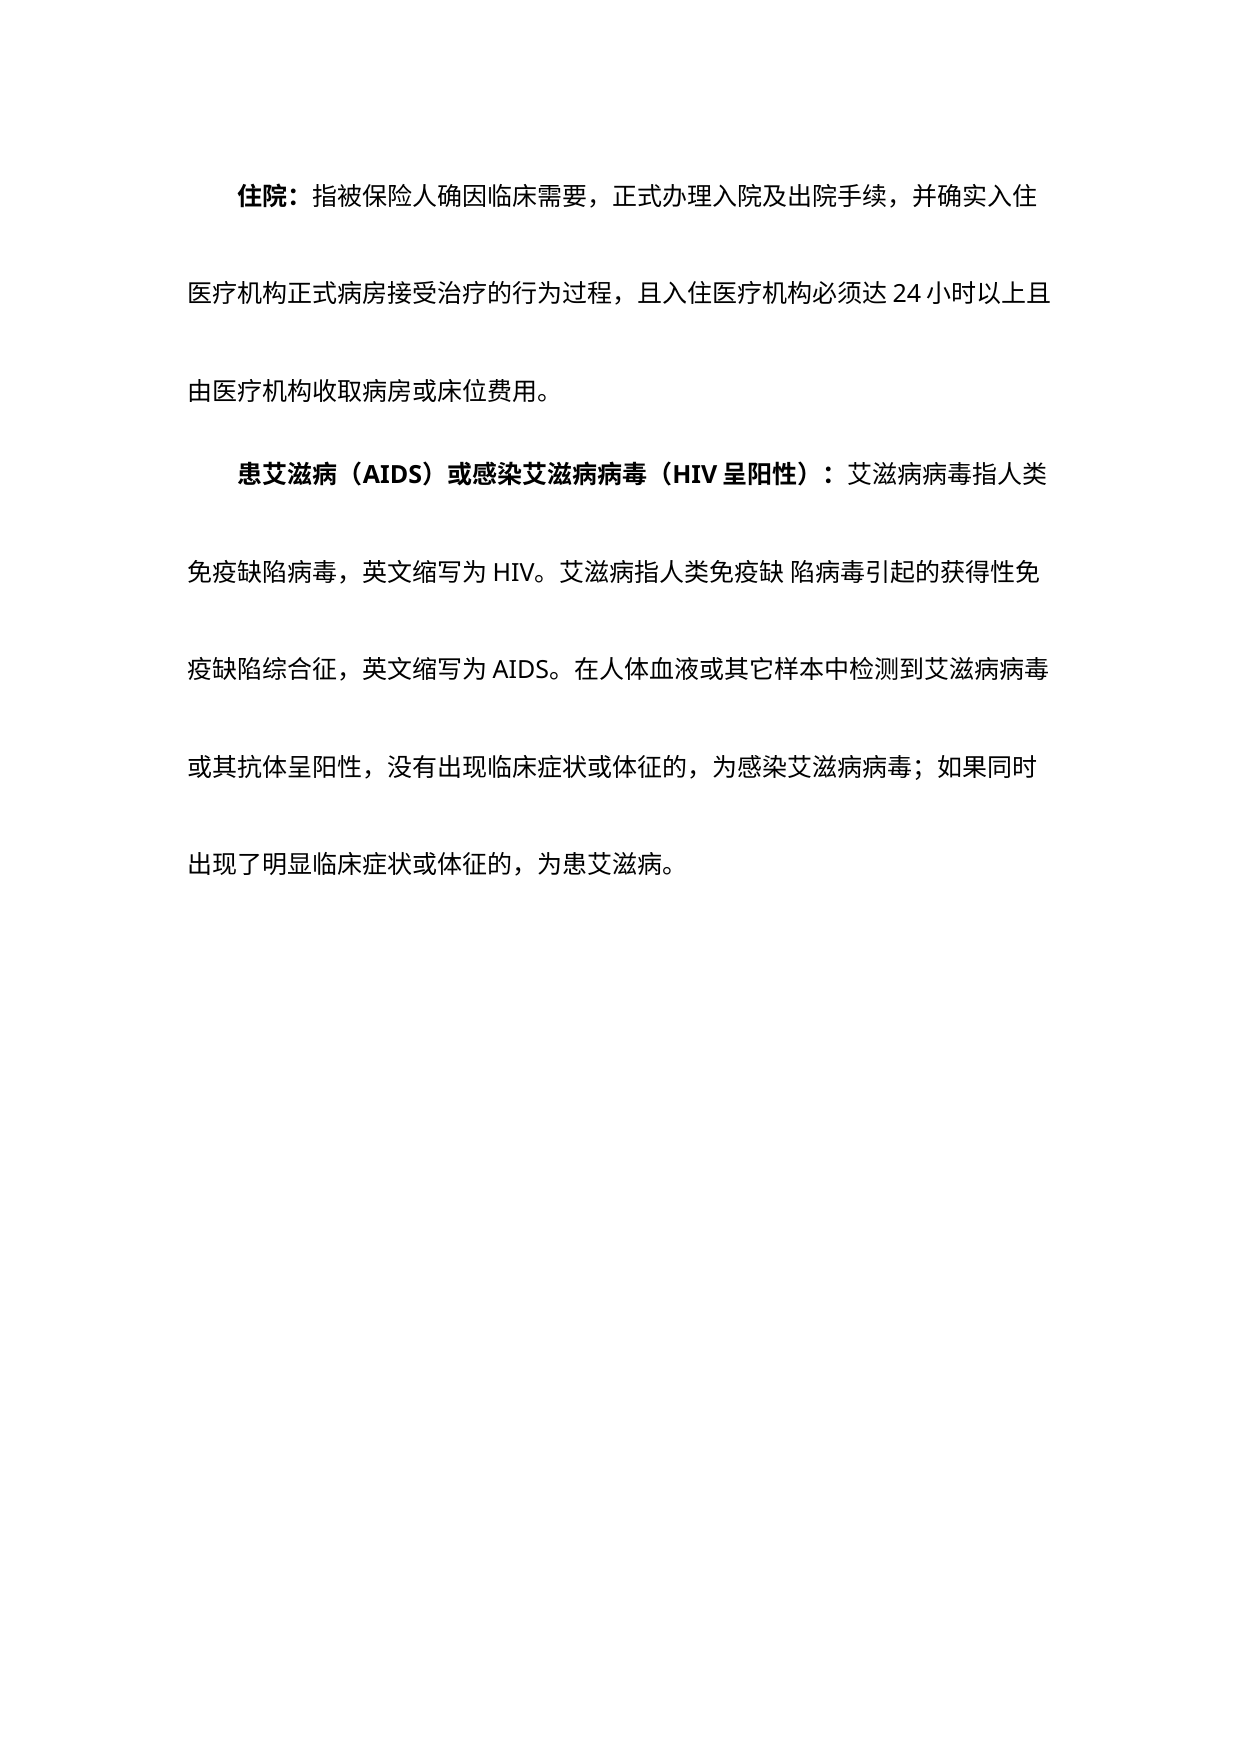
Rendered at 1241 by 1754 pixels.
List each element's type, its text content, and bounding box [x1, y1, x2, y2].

text 住院：指被保险人确因临床需要，正式办理入院及出院手续，并确实入住医疗机构正式病房接受治疗的行为过程，且入住医疗机构必须达24小时以上且由医疗机构收取病房或床位费用。 [187, 162, 1053, 422]
text 患艾滋病（AIDS）或感染艾滋病病毒（HIV呈阳性）：艾滋病病毒指人类免疫缺陷病毒，英文缩写为HIV。艾滋病指人类免疫缺 陷病毒引起的获得性免疫缺陷综合征，英文缩写为AIDS。在人体血液或其它样本中检测到艾滋病病毒或其抗体呈阳性，没有出现临床症状或体征的，为感染艾滋病病毒；如果同时出现了明显临床症状或体征的，为患艾滋病。 [187, 440, 1053, 895]
